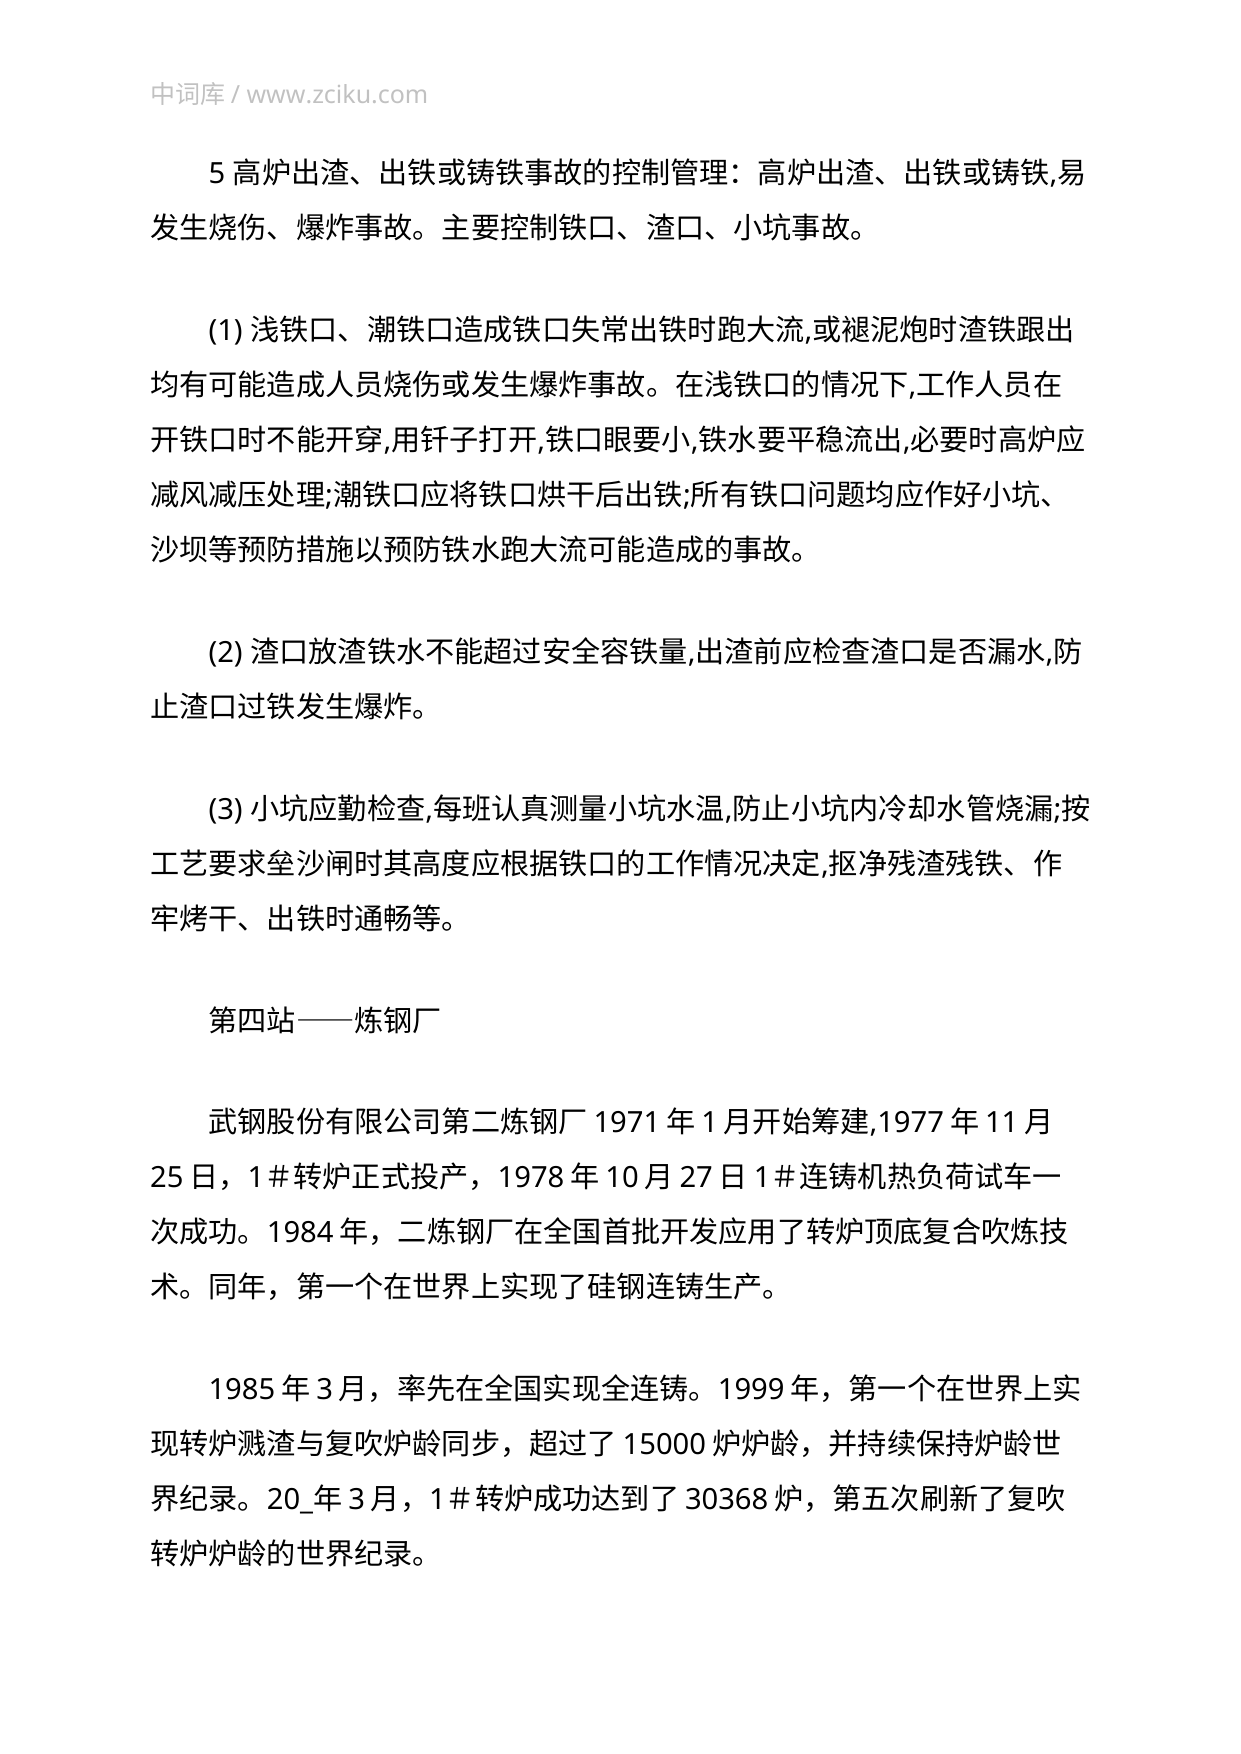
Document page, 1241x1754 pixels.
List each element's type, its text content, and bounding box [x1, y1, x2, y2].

text 1985年3月，率先在全国实现全连铸。1999年，第一个在世界上实现转炉溅渣与复吹炉龄同步，超过了15000炉炉龄，并持续保持炉龄世界纪录。20_年3月，1＃转炉成功达到了30368炉，第五次刷新了复吹转炉炉龄的世界纪录。 [150, 1366, 1090, 1573]
text (2) 渣口放渣铁水不能超过安全容铁量,出渣前应检查渣口是否漏水,防止渣口过铁发生爆炸。 [150, 628, 1090, 726]
text (1) 浅铁口、潮铁口造成铁口失常出铁时跑大流,或褪泥炮时渣铁跟出均有可能造成人员烧伤或发生爆炸事故。在浅铁口的情况下,工作人员在开铁口时不能开穿,用钎子打开,铁口眼要小,铁水要平稳流出,必要时高炉应减风减压处理;潮铁口应将铁口烘干后出铁;所有铁口问题均应作好小坑、沙坝等预防措施以预防铁水跑大流可能造成的事故。 [150, 307, 1090, 569]
text 5 高炉出渣、出铁或铸铁事故的控制管理：高炉出渣、出铁或铸铁,易发生烧伤、爆炸事故。主要控制铁口、渣口、小坑事故。 [150, 150, 1090, 247]
text 第四站——炼钢厂 [150, 997, 1090, 1039]
text (3) 小坑应勤检查,每班认真测量小坑水温,防止小坑内冷却水管烧漏;按工艺要求垒沙闸时其高度应根据铁口的工作情况决定,抠净残渣残铁、作牢烤干、出铁时通畅等。 [150, 785, 1090, 938]
text 武钢股份有限公司第二炼钢厂1971年1月开始筹建,1977年11月25日，1＃转炉正式投产，1978年10月27日1＃连铸机热负荷试车一次成功。1984年，二炼钢厂在全国首批开发应用了转炉顶底复合吹炼技术。同年，第一个在世界上实现了硅钢连铸生产。 [150, 1099, 1090, 1306]
